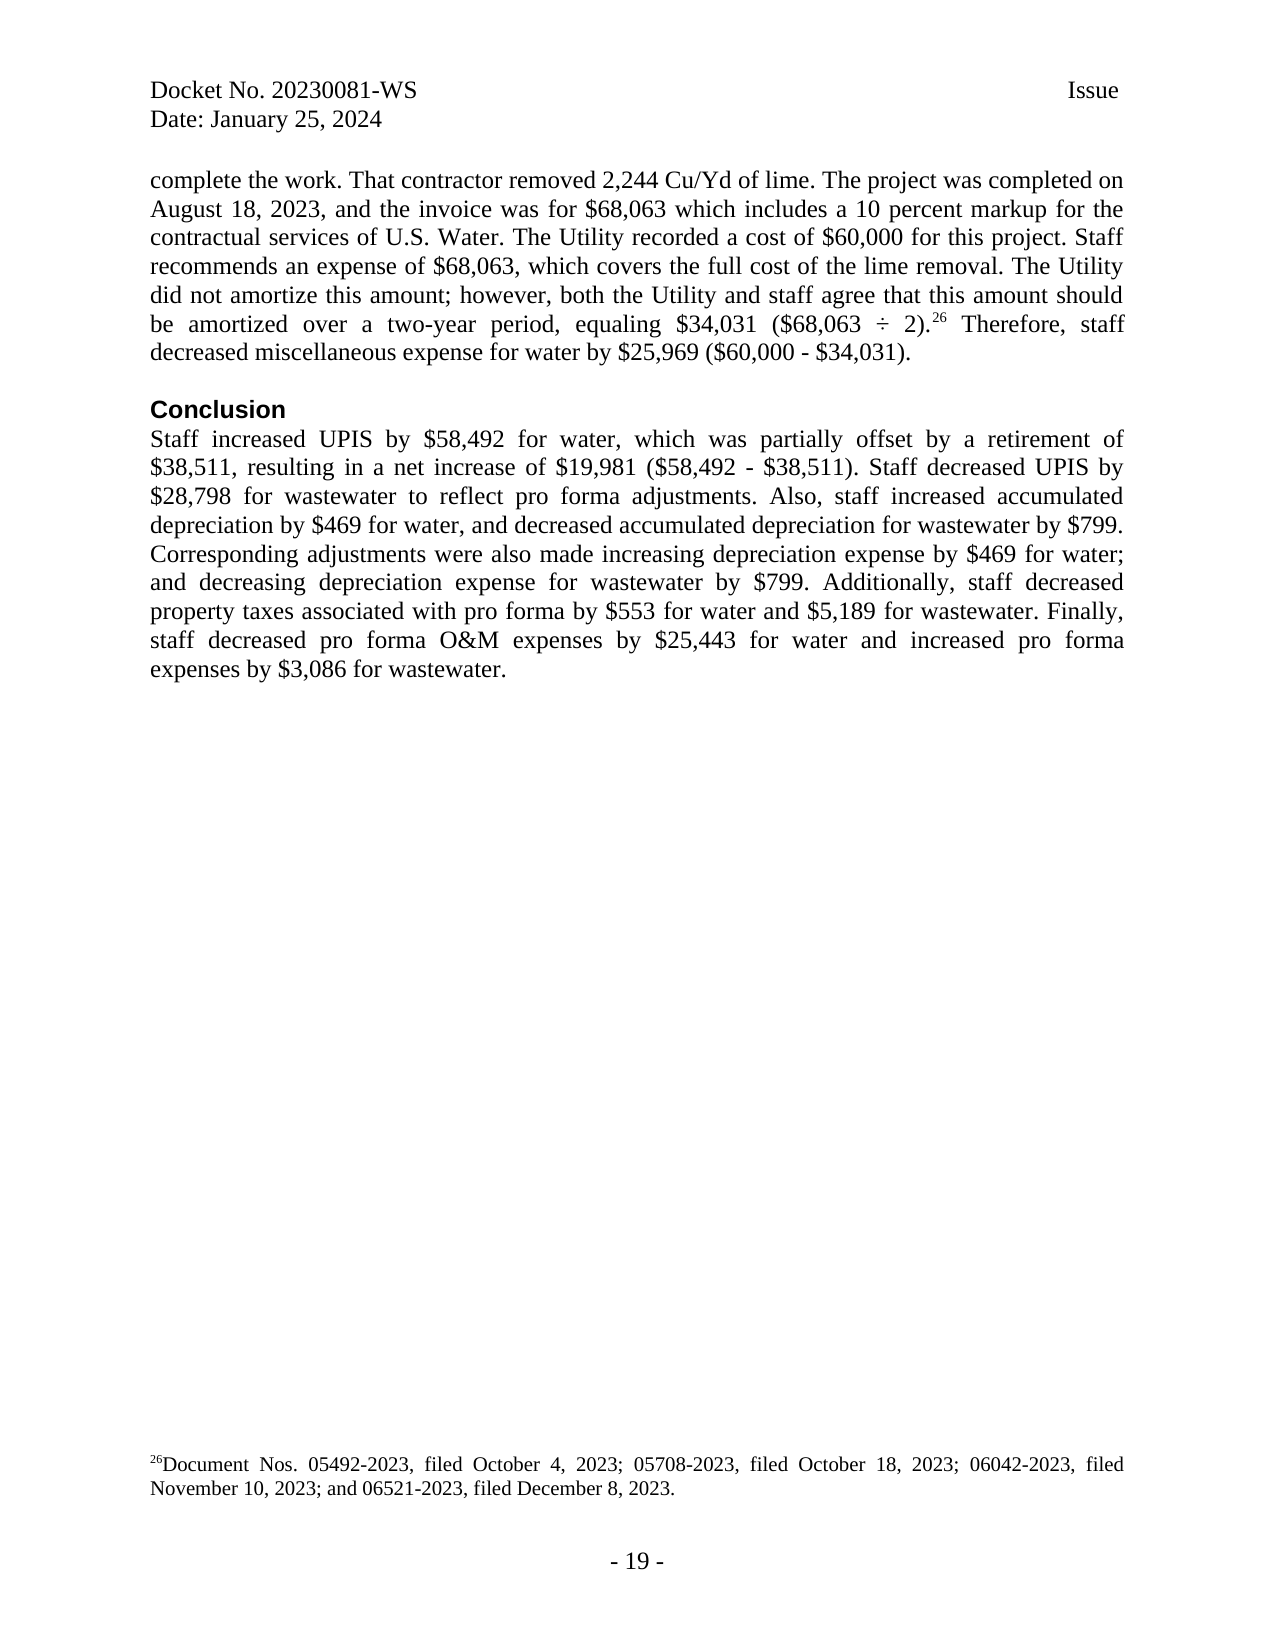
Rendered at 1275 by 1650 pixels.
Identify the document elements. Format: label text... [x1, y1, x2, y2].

subtitle Conclusion [150, 395, 1125, 424]
text Staff increased UPIS by $58,492 for water, which was partially offset by a retirement of $38,511, resulting in a net increase of $19,981 ($58,492 - $38,511). Staff decreased UPIS by $28,798 for wastewater to reflect pro forma adjustments. Also, staff increased accumulated depreciation by $469 for water, and decreased accumulated depreciation for wastewater by $799. Corresponding adjustments were also made increasing depreciation expense by $469 for water; and decreasing depreciation expense for wastewater by $799. Additionally, staff decreased property taxes associated with pro forma by $553 for water and $5,189 for wastewater. Finally, staff decreased pro forma O&M expenses by $25,443 for water and increased pro forma expenses by $3,086 for wastewater. [150, 424, 1125, 682]
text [150, 165, 1125, 366]
